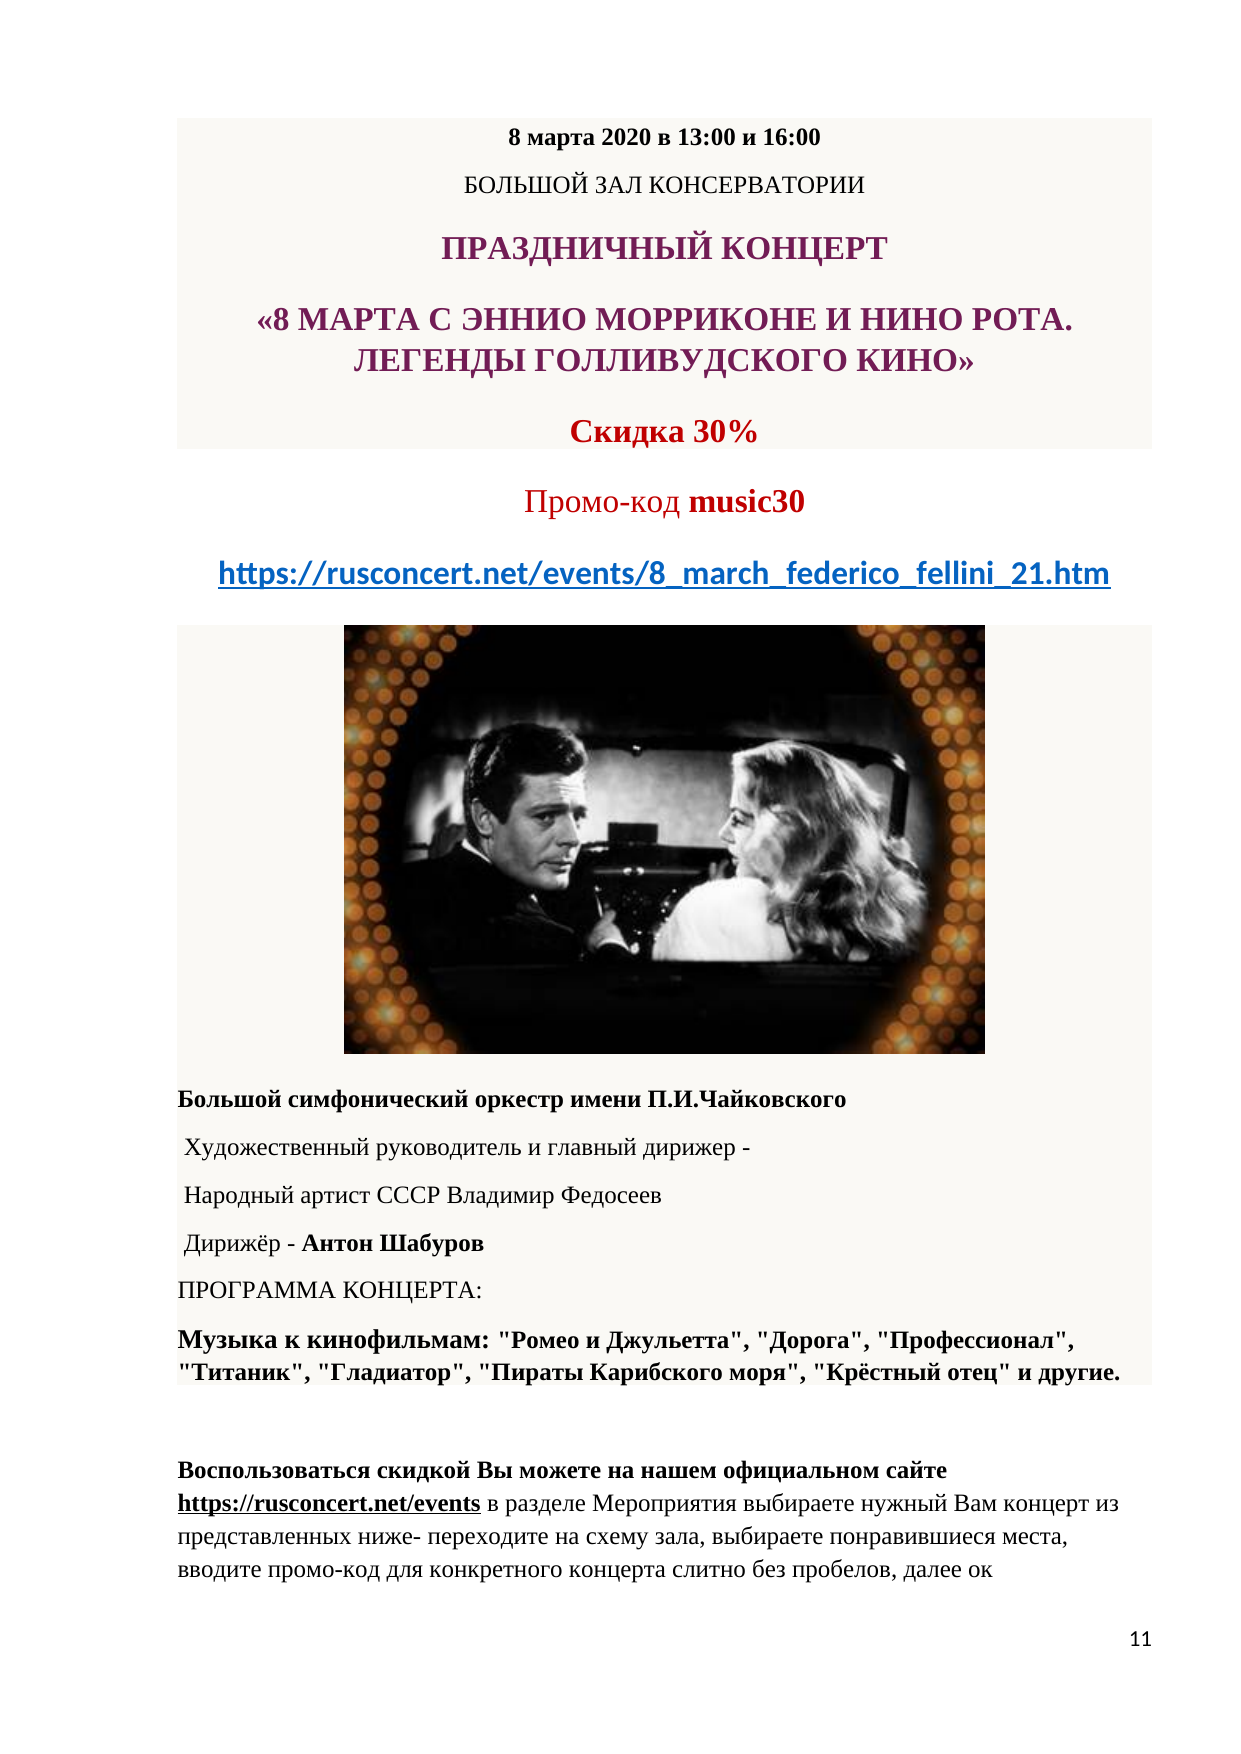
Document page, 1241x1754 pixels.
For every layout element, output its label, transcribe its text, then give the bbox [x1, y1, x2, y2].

text https://rusconcert.net/events/8_march_federico_fellini_21.htm [177, 552, 1152, 593]
picture [344, 625, 985, 1054]
text Дирижёр - Антон Шабуров [177, 1228, 1152, 1256]
text Воспользоваться скидкой Вы можете на нашем официальном сайте https://rusconcert.net/events в разделе Мероприятия выбираете нужный Вам концерт из представленных ниже- переходите на схему зала, выбираете понравившиеся места, вводите промо-код для конкретного концерта слитно без пробелов, далее ок [177, 1451, 1152, 1582]
text 8 марта 2020 в 13:00 и 16:00 [177, 118, 1152, 151]
text БОЛЬШОЙ ЗАЛ КОНСЕРВАТОРИИ [177, 167, 1152, 199]
text Народный артист СССР Владимир Федосеев [177, 1180, 1152, 1209]
text Художественный руководитель и главный дирижер - [177, 1132, 1152, 1161]
text Большой симфонический оркестр имени П.И.Чайковского [177, 1084, 1152, 1113]
text «8 МАРТА С ЭННИО МОРРИКОНЕ И НИНО РОТА. ЛЕГЕНДЫ ГОЛЛИВУДСКОГО КИНО» [177, 299, 1152, 379]
text Скидка 30% [177, 411, 1152, 449]
text ПРАЗДНИЧНЫЙ КОНЦЕРТ [177, 228, 1152, 267]
text Промо-код music30 [177, 481, 1152, 520]
text ПРОГРАММА КОНЦЕРТА: [177, 1275, 1152, 1304]
text Музыка к кинофильмам: "Ромео и Джульетта", "Дорога", "Профессионал", "Титаник", "Гладиатор", "Пираты Карибского моря", "Крёстный отец" и другие. [177, 1323, 1152, 1385]
